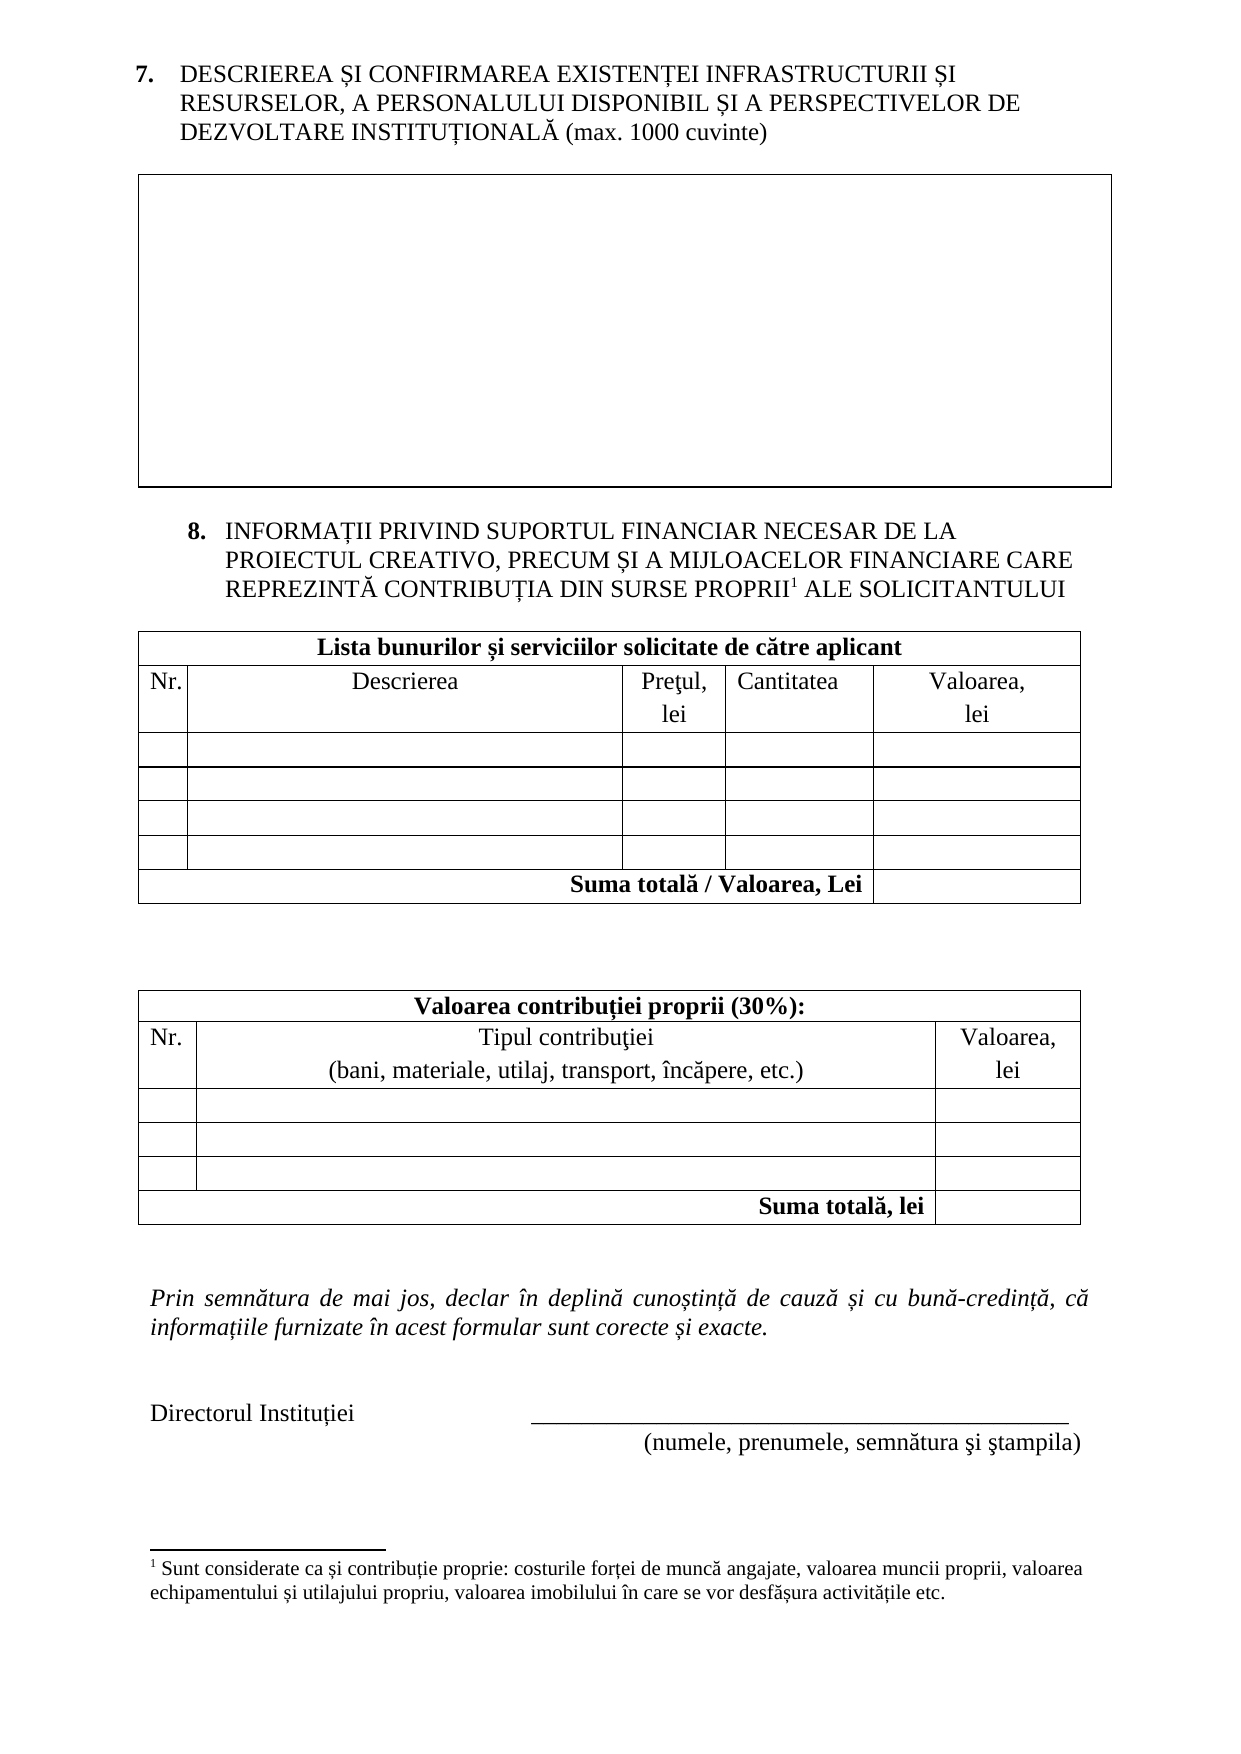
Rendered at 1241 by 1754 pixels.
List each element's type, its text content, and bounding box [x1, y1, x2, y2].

list INFORMAȚII PRIVIND SUPORTUL FINANCIAR NECESAR DE LA PROIECTUL CREATIVO, PRECUM ȘI A MIJLOACELOR FINANCIARE CARE REPREZINTĂ CONTRIBUȚIA DIN SURSE PROPRII ALE SOLICITANTULUI [187, 516, 1090, 602]
table_cell [936, 1123, 1080, 1156]
table_cell [197, 1123, 935, 1156]
table_cell [936, 1157, 1080, 1190]
table_cell Suma totală, lei [139, 1191, 935, 1224]
table_cell [197, 1089, 935, 1122]
table_cell [188, 768, 622, 800]
table_cell [623, 836, 725, 868]
table_cell Valoarea, lei [874, 666, 1080, 732]
table_cell [188, 836, 622, 868]
table_cell [139, 1123, 196, 1156]
table_cell [726, 801, 873, 834]
table_cell Valoarea, lei [936, 1022, 1080, 1088]
table_cell [623, 768, 725, 800]
table_cell [139, 1089, 196, 1122]
table_cell Suma totală / Valoarea, Lei [139, 870, 873, 903]
table_header [139, 175, 1111, 486]
table_cell [188, 733, 622, 766]
table_cell [139, 1157, 196, 1190]
table_cell [726, 768, 873, 800]
table_cell Preţul, lei [623, 666, 725, 732]
table_cell [623, 801, 725, 834]
text Prin semnătura de mai jos, declar în deplină cunoștință de cauză și cu bună-credință, că informațiile furnizate în acest formular sunt corecte și exacte. [150, 1283, 1090, 1340]
table_cell [726, 733, 873, 766]
table_header Lista bunurilor și serviciilor solicitate de către aplicant [139, 632, 1080, 665]
table_cell Nr. [139, 1022, 196, 1088]
table_cell [139, 768, 187, 800]
table_cell [874, 801, 1080, 834]
table_cell [874, 870, 1080, 903]
table_cell [188, 801, 622, 834]
table_cell Tipul contribuţiei (bani, materiale, utilaj, transport, încăpere, etc.) [197, 1022, 935, 1088]
table_cell [936, 1191, 1080, 1224]
text (numele, prenumele, semnătura şi ştampila) [150, 1427, 1090, 1455]
table_cell Nr. [139, 666, 187, 732]
table_cell [936, 1089, 1080, 1122]
list DESCRIEREA ȘI CONFIRMAREA EXISTENȚEI INFRASTRUCTURII ȘI RESURSELOR, A PERSONALULUI DISPONIBIL ȘI A PERSPECTIVELOR DE DEZVOLTARE INSTITUȚIONALĂ (max. 1000 cuvinte) [135, 59, 1090, 145]
text Directorul Instituției ___________________________________________ [150, 1398, 1090, 1427]
table_cell Descrierea [188, 666, 622, 732]
table_cell [139, 801, 187, 834]
table_header Valoarea contribuției proprii (30%): [139, 991, 1080, 1021]
table_cell [874, 733, 1080, 766]
table_cell Cantitatea [726, 666, 873, 732]
table_cell [874, 768, 1080, 800]
table_cell [197, 1157, 935, 1190]
table_cell [726, 836, 873, 868]
table_cell [623, 733, 725, 766]
table_cell [139, 836, 187, 868]
table_cell [139, 733, 187, 766]
table_cell [874, 836, 1080, 868]
